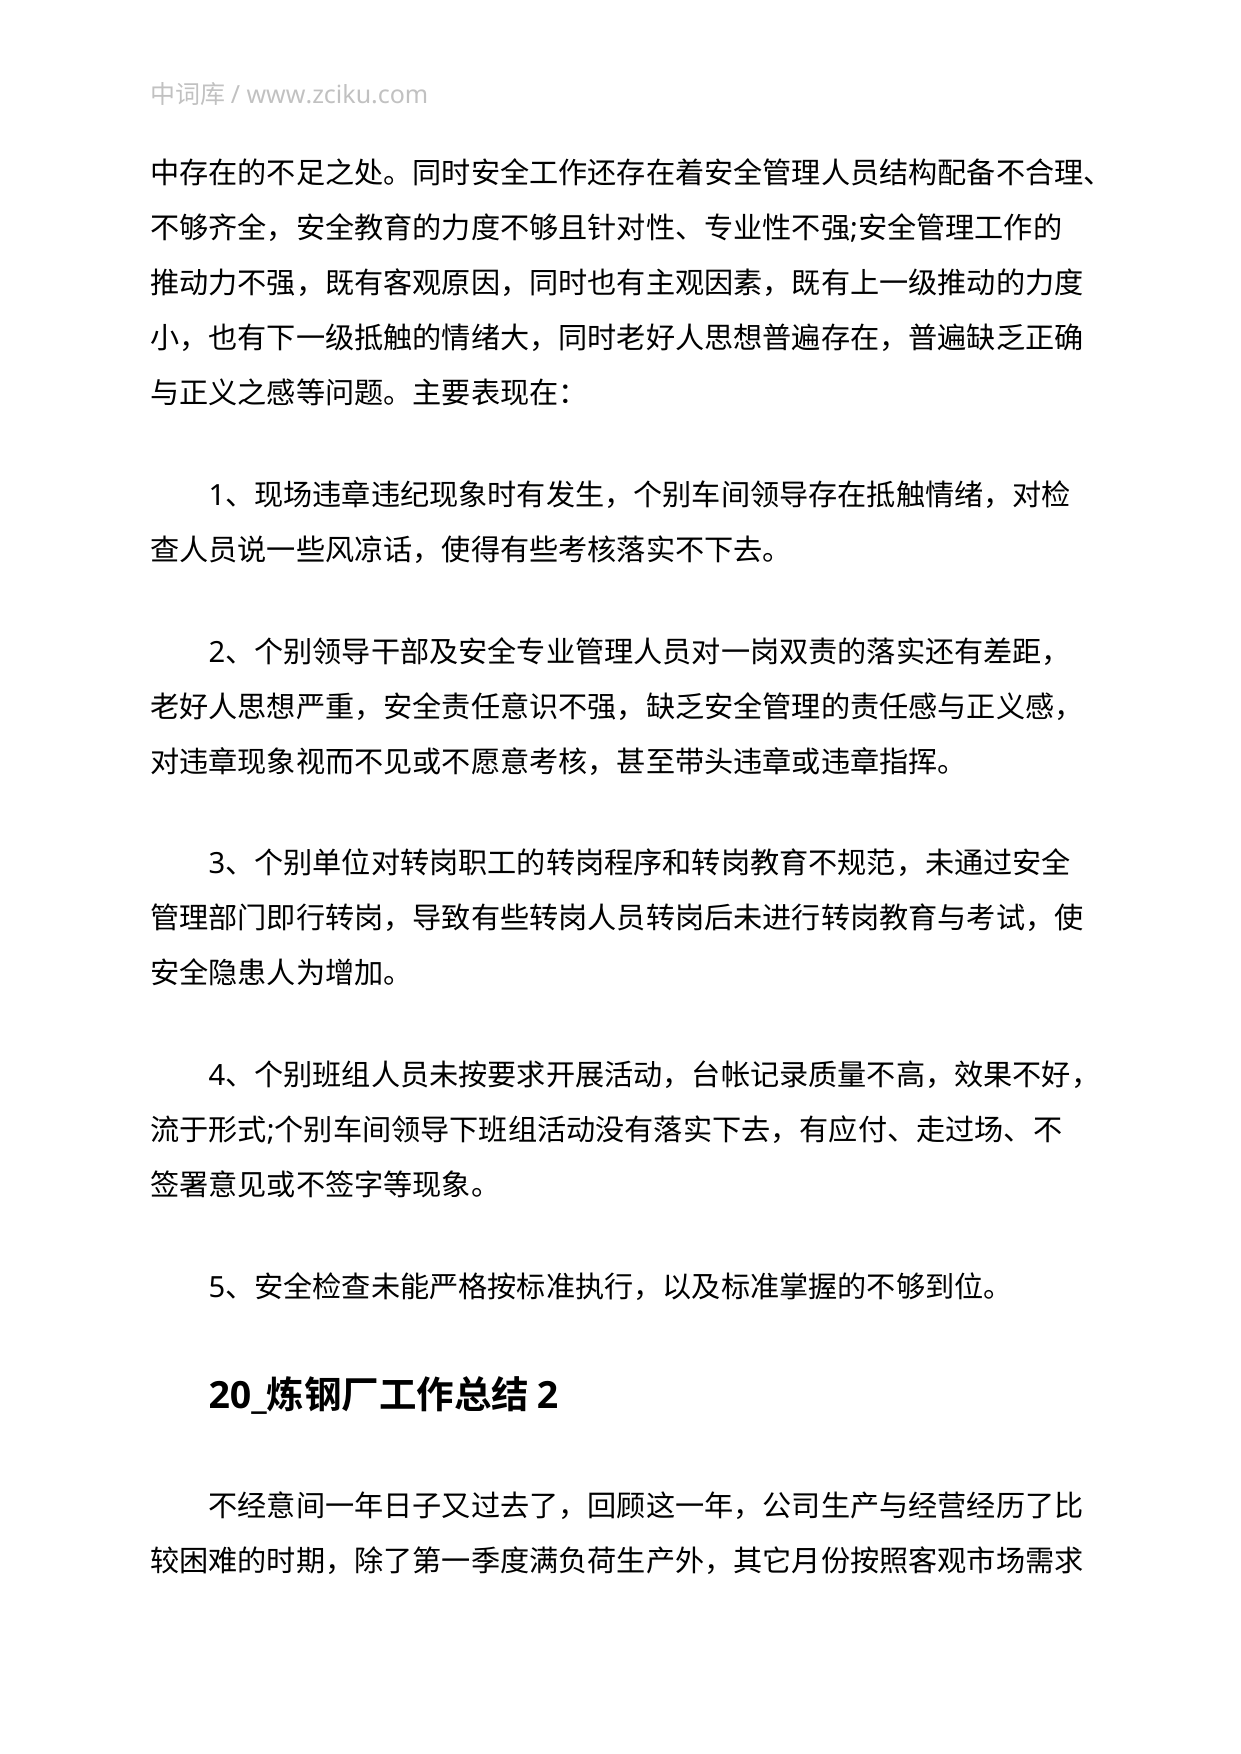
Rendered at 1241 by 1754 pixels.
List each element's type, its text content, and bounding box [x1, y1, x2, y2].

text 2、个别领导干部及安全专业管理人员对一岗双责的落实还有差距，老好人思想严重，安全责任意识不强，缺乏安全管理的责任感与正义感，对违章现象视而不见或不愿意考核，甚至带头违章或违章指挥。 [150, 628, 1090, 780]
text 20_炼钢厂工作总结2 [150, 1365, 1090, 1420]
text 1、现场违章违纪现象时有发生，个别车间领导存在抵触情绪，对检查人员说一些风凉话，使得有些考核落实不下去。 [150, 471, 1090, 569]
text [150, 150, 1090, 412]
text 4、个别班组人员未按要求开展活动，台帐记录质量不高，效果不好，流于形式;个别车间领导下班组活动没有落实下去，有应付、走过场、不签署意见或不签字等现象。 [150, 1052, 1090, 1204]
text 3、个别单位对转岗职工的转岗程序和转岗教育不规范，未通过安全管理部门即行转岗，导致有些转岗人员转岗后未进行转岗教育与考试，使安全隐患人为增加。 [150, 840, 1090, 992]
text 5、安全检查未能严格按标准执行，以及标准掌握的不够到位。 [150, 1263, 1090, 1306]
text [150, 1483, 1090, 1580]
